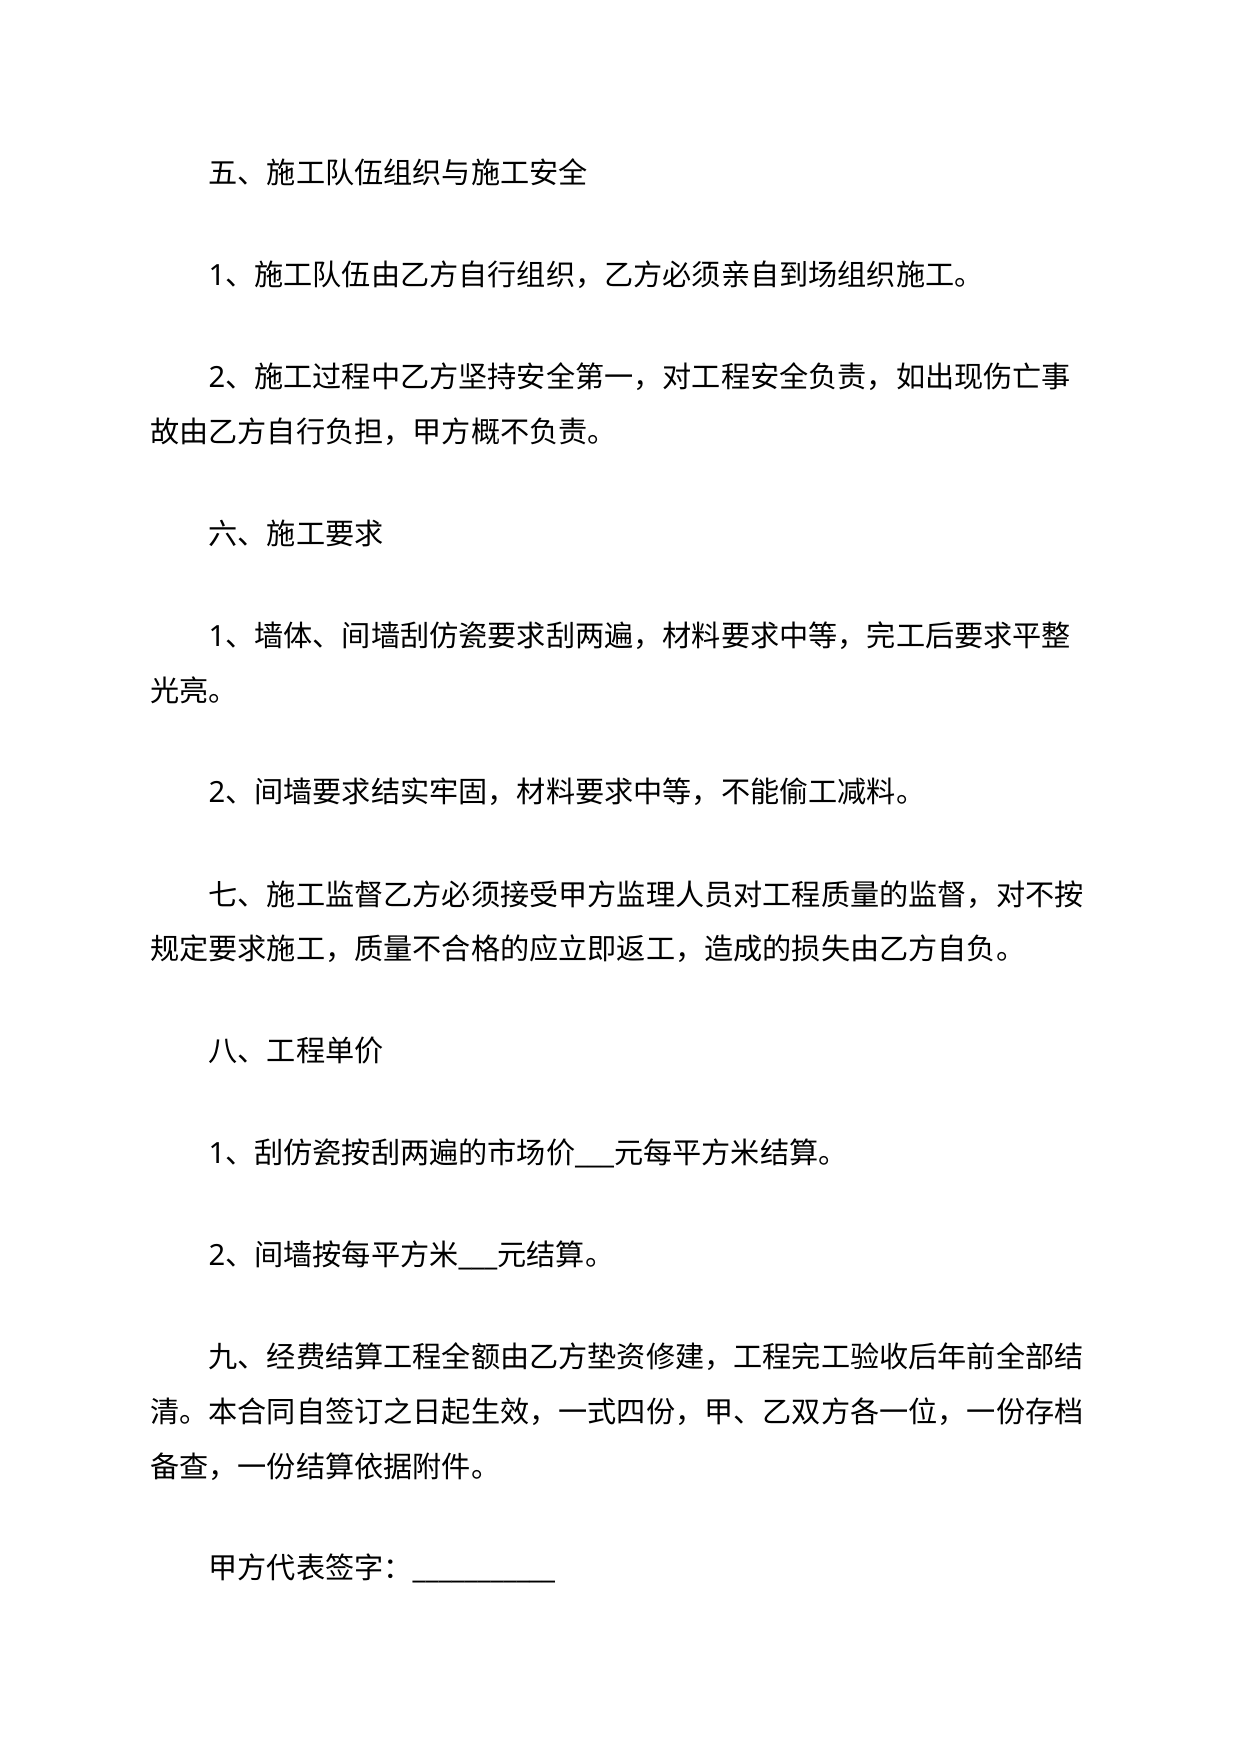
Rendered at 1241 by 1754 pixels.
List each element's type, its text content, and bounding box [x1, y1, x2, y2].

text 八、工程单价 [150, 1028, 1090, 1070]
text 2、施工过程中乙方坚持安全第一，对工程安全负责，如出现伤亡事故由乙方自行负担，甲方概不负责。 [150, 354, 1090, 451]
text 甲方代表签字：___________ [150, 1545, 1090, 1587]
text 九、经费结算工程全额由乙方垫资修建，工程完工验收后年前全部结清。本合同自签订之日起生效，一式四份，甲、乙双方各一位，一份存档备查，一份结算依据附件。 [150, 1333, 1090, 1486]
text 五、施工队伍组织与施工安全 [150, 150, 1090, 192]
text 七、施工监督乙方必须接受甲方监理人员对工程质量的监督，对不按规定要求施工，质量不合格的应立即返工，造成的损失由乙方自负。 [150, 871, 1090, 968]
text 2、间墙要求结实牢固，材料要求中等，不能偷工减料。 [150, 769, 1090, 811]
text 1、墙体、间墙刮仿瓷要求刮两遍，材料要求中等，完工后要求平整光亮。 [150, 612, 1090, 709]
text 1、刮仿瓷按刮两遍的市场价___元每平方米结算。 [150, 1129, 1090, 1172]
text 六、施工要求 [150, 511, 1090, 553]
text 1、施工队伍由乙方自行组织，乙方必须亲自到场组织施工。 [150, 252, 1090, 294]
text 2、间墙按每平方米___元结算。 [150, 1231, 1090, 1274]
